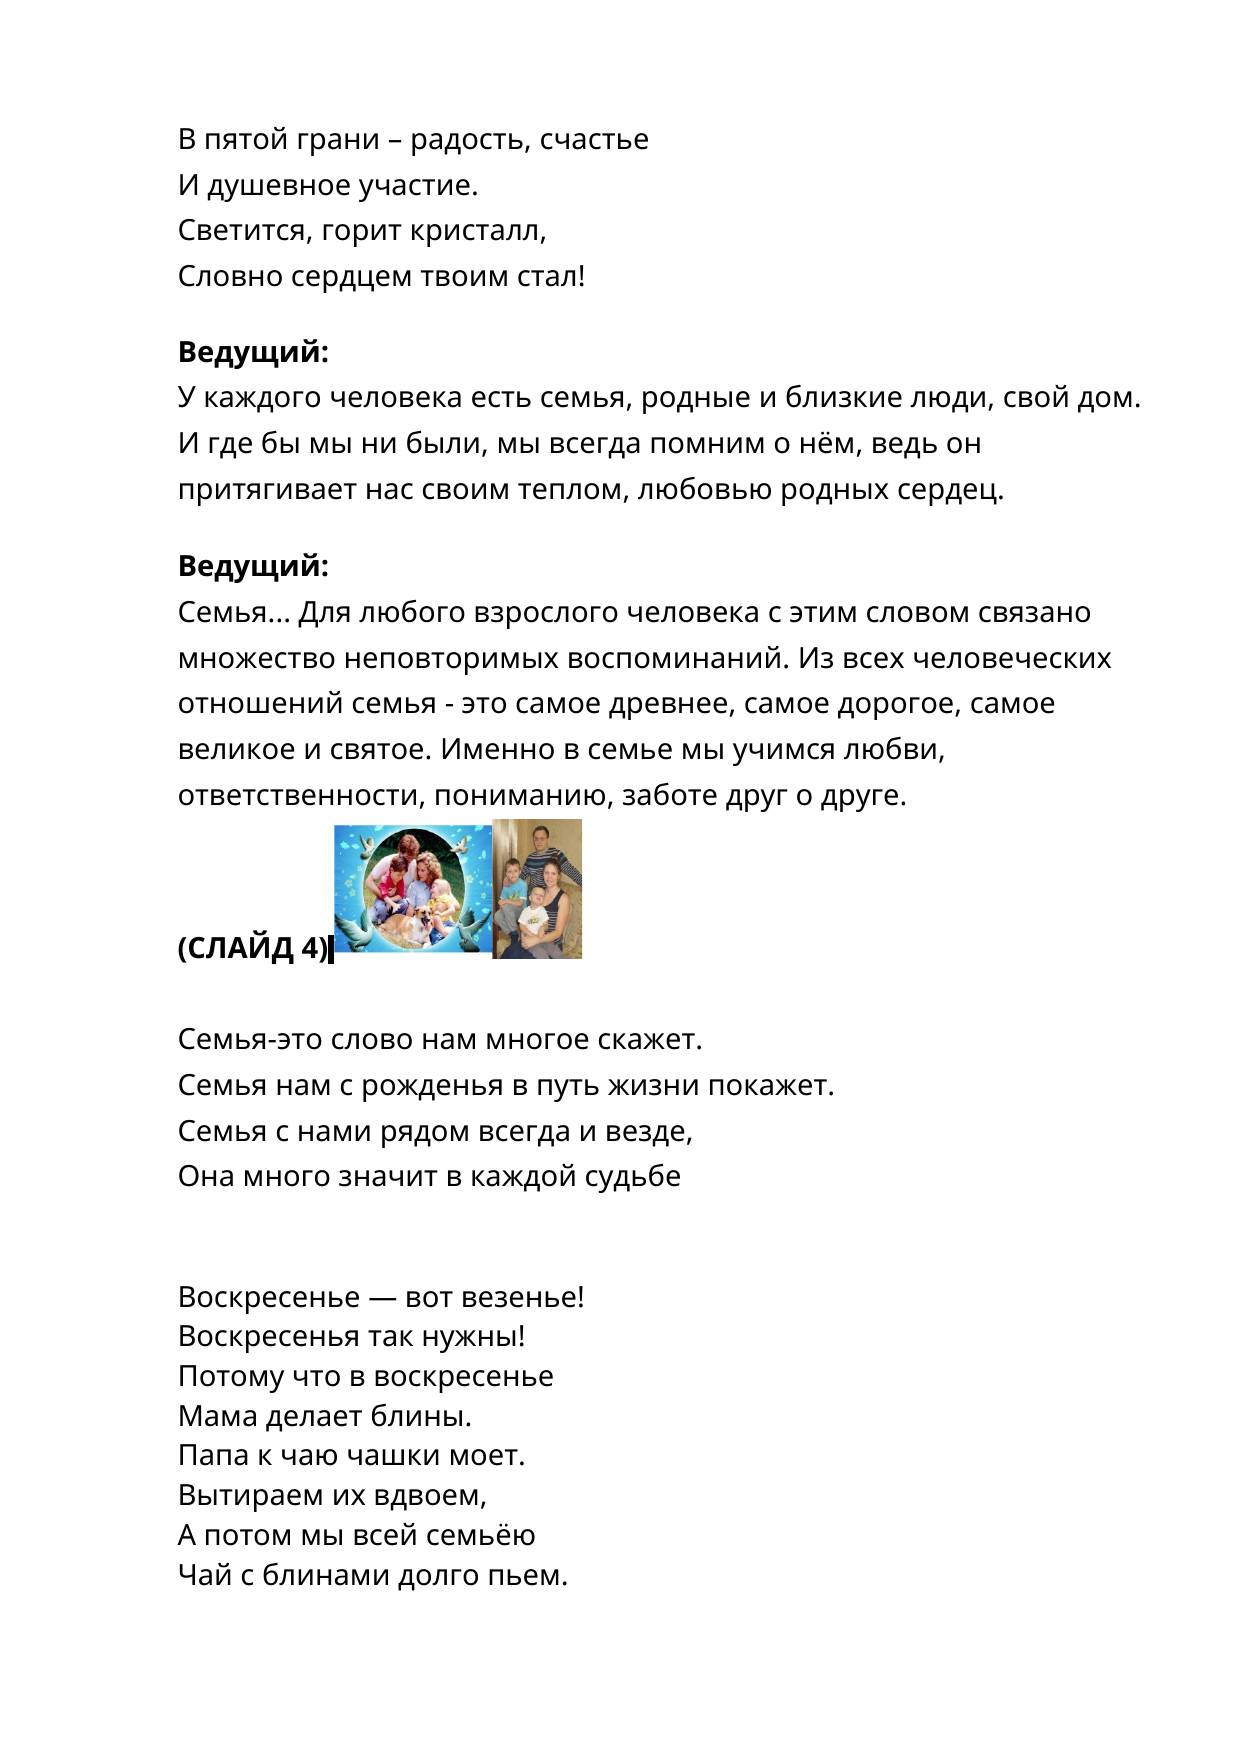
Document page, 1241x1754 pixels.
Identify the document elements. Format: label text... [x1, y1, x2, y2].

text Семья... Для любого взрослого человека с этим словом связано множество неповторимых воспоминаний. Из всех человеческих отношений семья - это самое древнее, самое дорогое, самое великое и святое. Именно в семье мы учимся любви, ответственности, пониманию, заботе друг о друге. [177, 591, 1152, 813]
picture [334, 819, 583, 959]
text У каждого человека есть семья, родные и близкие люди, свой дом. И где бы мы ни были, мы всегда помним о нём, ведь он притягивает нас своим теплом, любовью родных сердец. [177, 377, 1152, 508]
text Семья-это слово нам многое скажет. Семья нам с рожденья в путь жизни покажет. Семья с нами рядом всегда и везде, Она много значит в каждой судьбе [177, 1019, 1152, 1195]
text (СЛАЙД 4) [177, 819, 1152, 967]
text Светится, горит кристалл, [177, 209, 1152, 249]
text Ведущий: [177, 331, 1152, 371]
text Словно сердцем твоим стал! [177, 255, 1152, 327]
text И душевное участие. [177, 164, 1152, 203]
text Ведущий: [177, 546, 1152, 585]
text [177, 1276, 1152, 1593]
text В пятой грани – радость, счастье [177, 118, 1152, 158]
